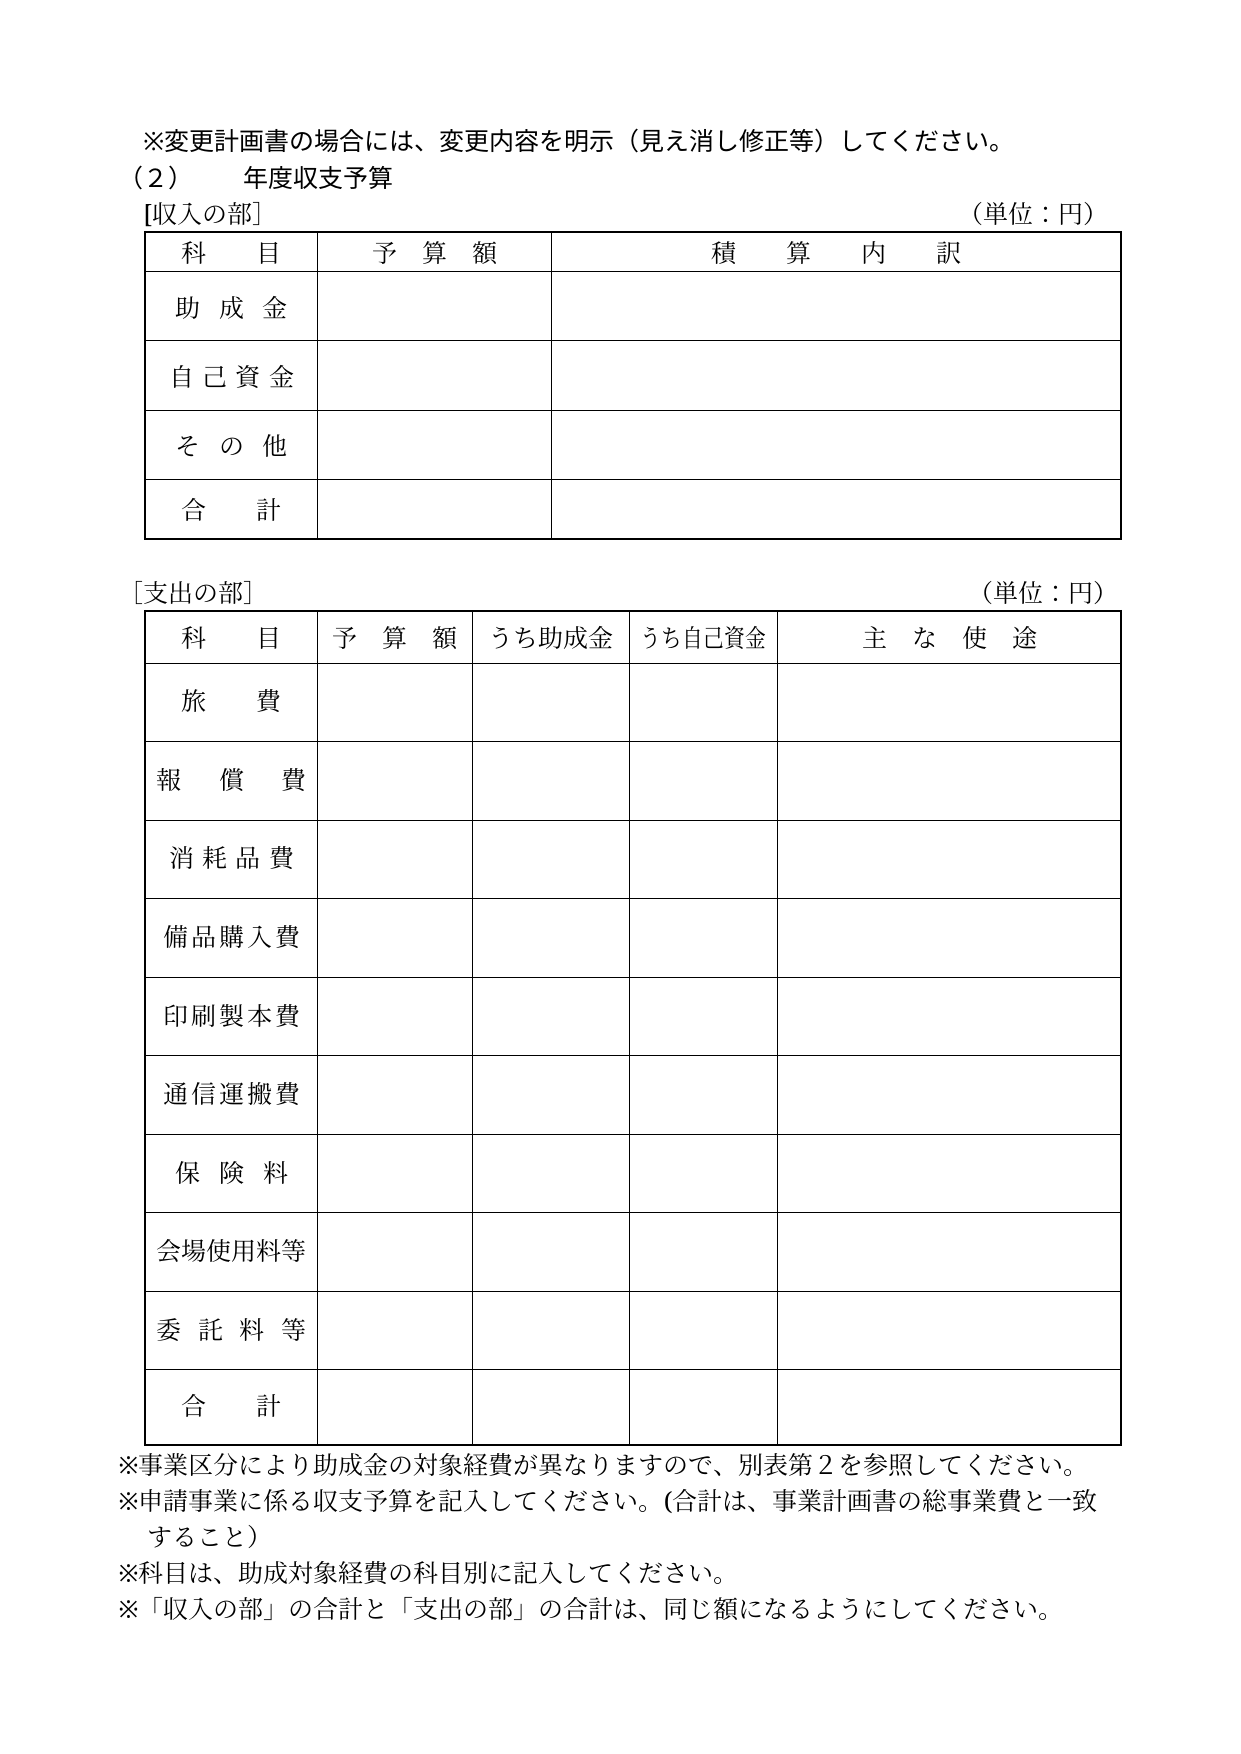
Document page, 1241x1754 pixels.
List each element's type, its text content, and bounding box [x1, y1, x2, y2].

table_cell 自己資金 [146, 341, 317, 409]
table_cell [318, 821, 472, 898]
table_cell [778, 1213, 1120, 1291]
table_cell [630, 1370, 777, 1444]
table_header 積 算 内 訳 [552, 233, 1120, 271]
table_cell 合 計 [146, 480, 317, 538]
table_cell [552, 480, 1120, 538]
table_cell [473, 664, 629, 741]
text ※科目は、助成対象経費の科目別に記入してください。 [118, 1554, 1122, 1590]
table_cell [318, 742, 472, 819]
table_cell [318, 1056, 472, 1134]
text ※申請事業に係る収支予算を記入してください。(合計は、事業計画書の総事業費と一致すること） [118, 1482, 1122, 1554]
table_cell [473, 1292, 629, 1369]
table_cell [778, 899, 1120, 977]
table_header うち助成金 [473, 612, 629, 662]
table_cell [630, 978, 777, 1055]
table_cell [778, 1370, 1120, 1444]
table_cell [318, 1370, 472, 1444]
table_cell その他 [146, 411, 317, 479]
table_cell 通信運搬費 [146, 1056, 317, 1134]
table_cell 会場使用料等 [146, 1213, 317, 1291]
table_cell [473, 1370, 629, 1444]
table_cell [318, 411, 551, 479]
table_cell [473, 821, 629, 898]
table_cell [318, 1213, 472, 1291]
text ※「収入の部」の合計と「支出の部」の合計は、同じ額になるようにしてください。 [118, 1590, 1122, 1626]
table_cell [473, 1135, 629, 1212]
table_cell [318, 341, 551, 409]
table_cell [778, 978, 1120, 1055]
table_cell 保険料 [146, 1135, 317, 1212]
table_cell [552, 272, 1120, 340]
text [収入の部］ （単位：円） [118, 195, 1122, 231]
table_cell [552, 411, 1120, 479]
table_header 科 目 [146, 612, 317, 662]
table_cell [630, 1135, 777, 1212]
table_cell [630, 1056, 777, 1134]
table_cell [630, 1292, 777, 1369]
table_cell [778, 664, 1120, 741]
table_cell [318, 272, 551, 340]
table_header 予 算 額 [318, 612, 472, 662]
table_cell [778, 742, 1120, 819]
text ※変更計画書の場合には、変更内容を明示（見え消し修正等）してください。 [118, 121, 1122, 158]
table_header 主 な 使 途 [778, 612, 1120, 662]
table_cell [318, 978, 472, 1055]
table_cell [473, 899, 629, 977]
table_cell [630, 821, 777, 898]
table_cell [778, 1292, 1120, 1369]
text ※事業区分により助成金の対象経費が異なりますので、別表第２を参照してください。 [118, 1446, 1122, 1482]
table_cell 報償費 [146, 742, 317, 819]
table_header 科 目 [146, 233, 317, 271]
table_cell [630, 664, 777, 741]
table_cell 旅費 [146, 664, 317, 741]
table_cell [318, 480, 551, 538]
table_cell [778, 821, 1120, 898]
table_cell [630, 1213, 777, 1291]
table_cell [473, 1056, 629, 1134]
table_cell 助成金 [146, 272, 317, 340]
table_cell [778, 1135, 1120, 1212]
table_cell [318, 664, 472, 741]
text ［支出の部］ （単位：円） [118, 574, 1122, 610]
table_cell [318, 1135, 472, 1212]
table_cell [473, 978, 629, 1055]
table_cell [318, 1292, 472, 1369]
table_cell 委託料等 [146, 1292, 317, 1369]
table_header うち自己資金 [630, 612, 777, 662]
table_cell 消耗品費 [146, 821, 317, 898]
table_cell [778, 1056, 1120, 1134]
table_cell 合 計 [146, 1370, 317, 1444]
table_cell 印刷製本費 [146, 978, 317, 1055]
table_cell [552, 341, 1120, 409]
text （２） 年度収支予算 [118, 158, 1122, 195]
table_header 予 算 額 [318, 233, 551, 271]
table_cell [630, 742, 777, 819]
table_cell [473, 742, 629, 819]
table_cell [630, 899, 777, 977]
table_cell [473, 1213, 629, 1291]
table_cell [318, 899, 472, 977]
table_cell 備品購入費 [146, 899, 317, 977]
